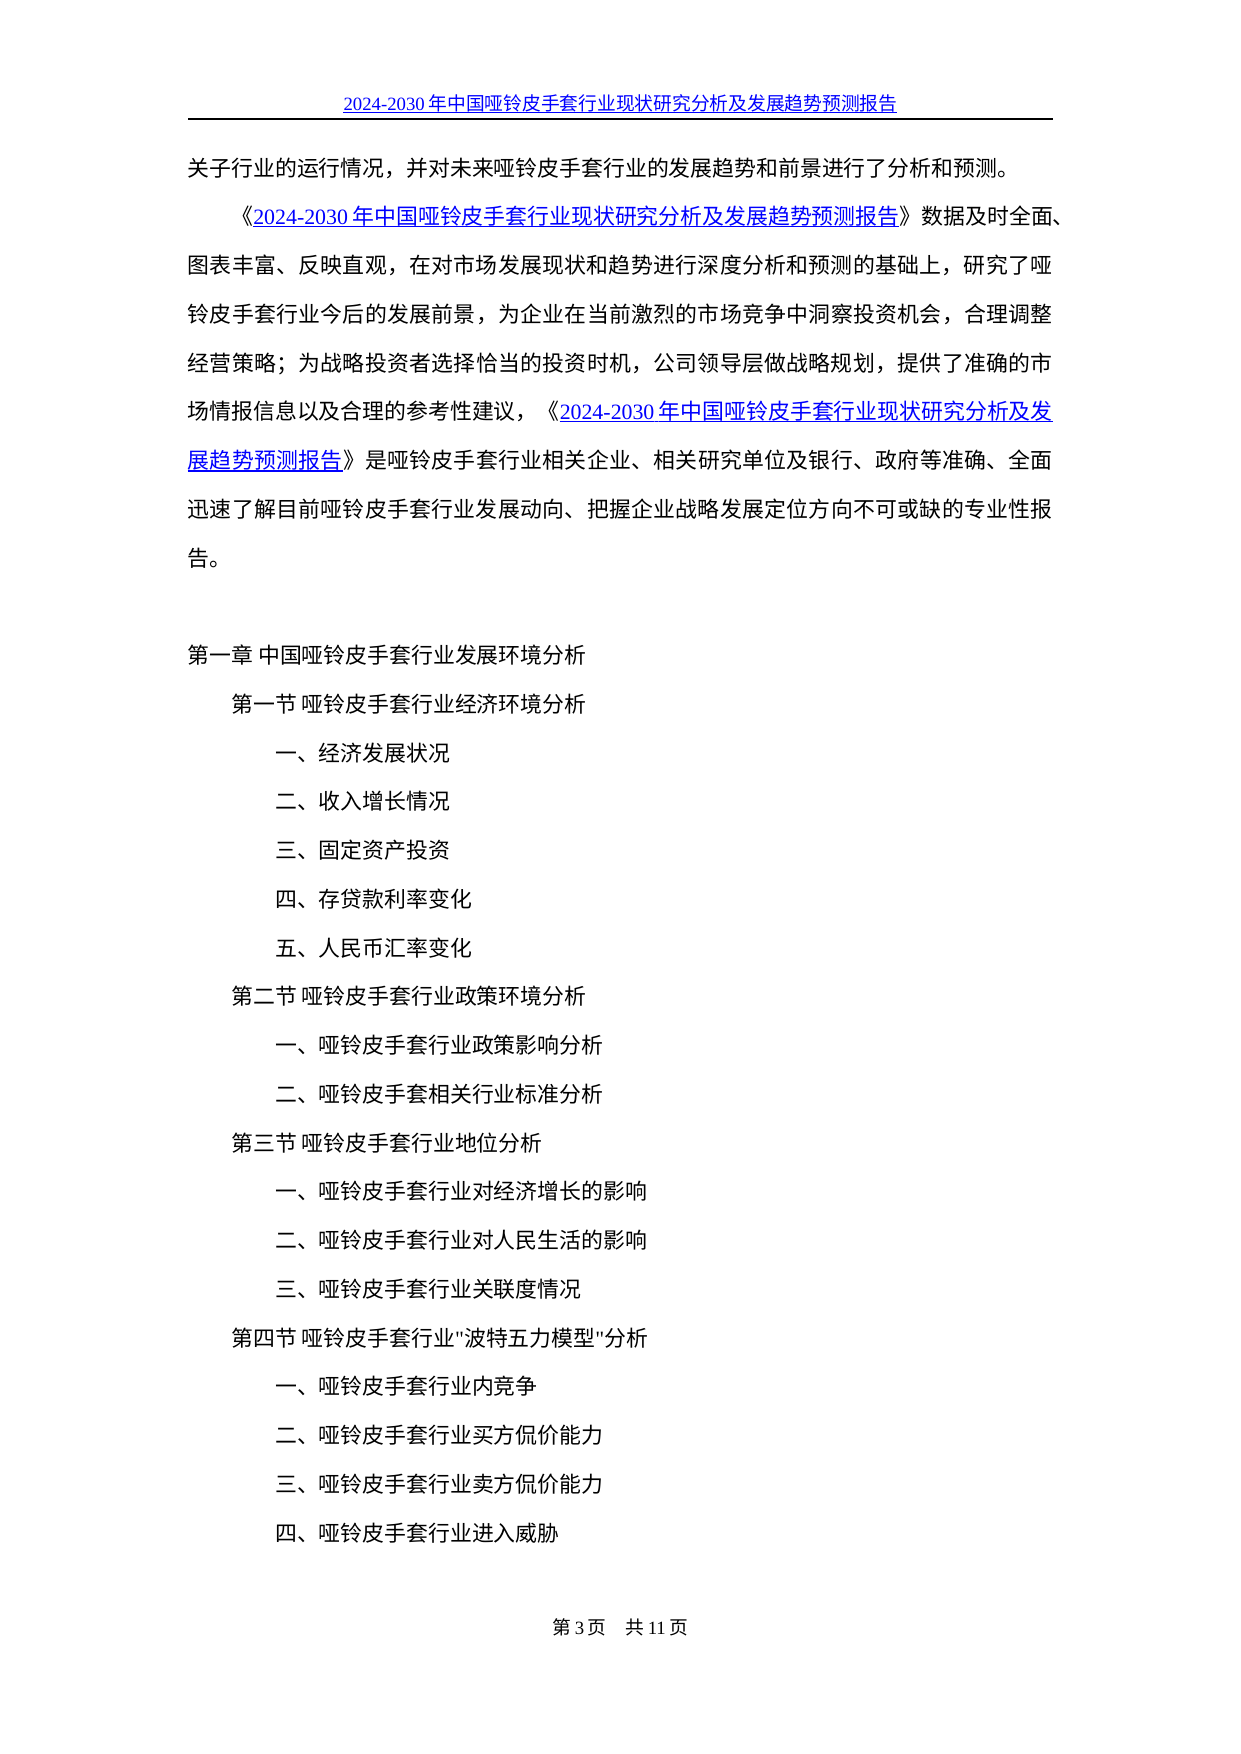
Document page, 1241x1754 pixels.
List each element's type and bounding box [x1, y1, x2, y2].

text [187, 150, 1053, 1548]
